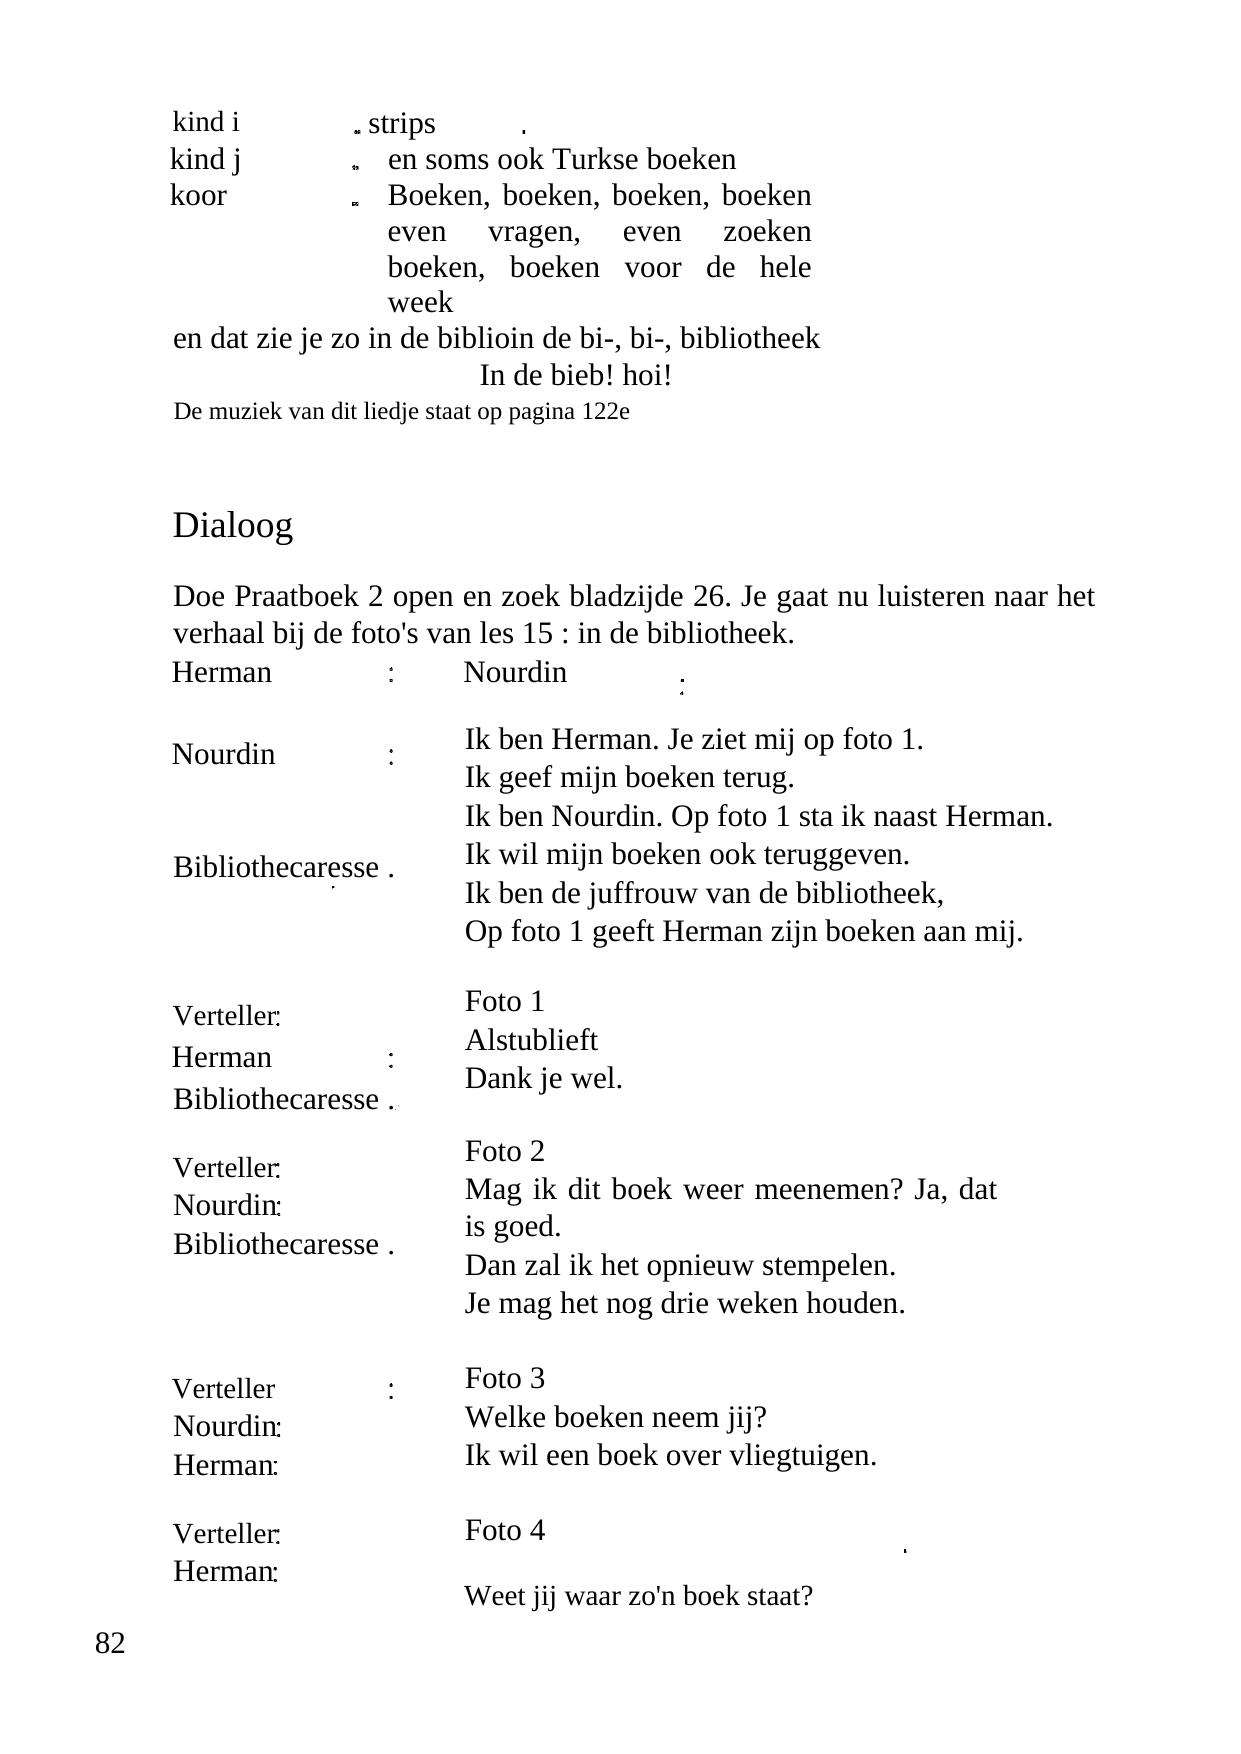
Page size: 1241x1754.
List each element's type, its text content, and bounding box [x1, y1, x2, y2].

text Ik ben Nourdin. Op foto 1 sta ik naast Herman. [464, 797, 1097, 833]
picture [276, 1529, 280, 1544]
picture [273, 1567, 277, 1582]
text Nourdin [463, 653, 1099, 689]
text Alstublieft [464, 1021, 1097, 1057]
picture [389, 1053, 393, 1068]
text Foto 3 [464, 1359, 1097, 1396]
text In de bieb! hoi! [171, 356, 981, 392]
text Weet jij waar zo'n boek staat? [464, 1578, 994, 1612]
text Bibliothecaresse . [173, 1080, 427, 1116]
text Ik geef mijn boeken terug. [464, 758, 1097, 794]
text Herman [173, 1552, 427, 1588]
table_cell Boeken, boeken, boeken, boeken even vragen, even zoeken boeken, boeken voor de hele week [388, 176, 812, 320]
text Verteller [171, 1371, 428, 1404]
text Ik ben Herman. Je ziet mij op foto 1. [464, 720, 1097, 756]
text Welke boeken neem jij? [464, 1398, 1097, 1434]
picture [389, 667, 393, 682]
text Foto 1 [464, 982, 1097, 1018]
text Je mag het nog drie weken houden. [464, 1285, 1097, 1321]
text Op foto 1 geeft Herman zijn boeken aan mij. [464, 913, 1097, 948]
text Doe Praatboek 2 open en zoek bladzijde 26. Je gaat nu luisteren naar het verhaal bij de foto's van les 15 : in de bibliotheek. [173, 577, 1097, 650]
picture [277, 1201, 281, 1216]
text Herman [173, 1446, 427, 1482]
text en dat zie je zo in de biblioin de bi-, bi-, bibliotheek [173, 320, 1097, 356]
table_cell kind j [170, 140, 387, 176]
text Herman [171, 653, 428, 689]
table_cell koor [170, 176, 387, 320]
picture [273, 1461, 277, 1475]
text Nourdin [173, 1187, 427, 1223]
text Dank je wel. [464, 1059, 1097, 1096]
text Ik ben de juffrouw van de bibliotheek, [464, 874, 1097, 910]
subtitle Dialoog [172, 502, 1099, 546]
text Bibliothecaresse . [173, 1225, 427, 1261]
table_cell kind i [170, 104, 354, 140]
text Verteller [172, 1516, 427, 1550]
picture [277, 1422, 281, 1437]
text Nourdin [173, 1407, 427, 1443]
text Foto 4 [464, 1511, 1097, 1547]
picture [276, 1163, 280, 1178]
text De muziek van dit liedje staat op pagina 122e [173, 396, 1098, 425]
text Foto 2 [464, 1132, 1097, 1168]
text Dan zal ik het opnieuw stempelen. [464, 1246, 1097, 1282]
text Herman [171, 1038, 428, 1074]
picture [389, 749, 393, 765]
text Bibliothecaresse . [173, 848, 427, 884]
text Verteller [172, 1150, 427, 1184]
text Ik wil mijn boeken ook teruggeven. [464, 836, 1097, 871]
text Mag ik dit boek weer meenemen? Ja, dat is goed. [464, 1171, 998, 1243]
text Verteller [172, 998, 427, 1032]
text Nourdin [171, 735, 428, 771]
table_cell en soms ook Turkse boeken [388, 140, 812, 176]
picture [389, 1383, 393, 1399]
text Ik wil een boek over vliegtuigen. [464, 1437, 1097, 1473]
table_cell strips [354, 104, 875, 140]
picture [276, 1011, 280, 1026]
